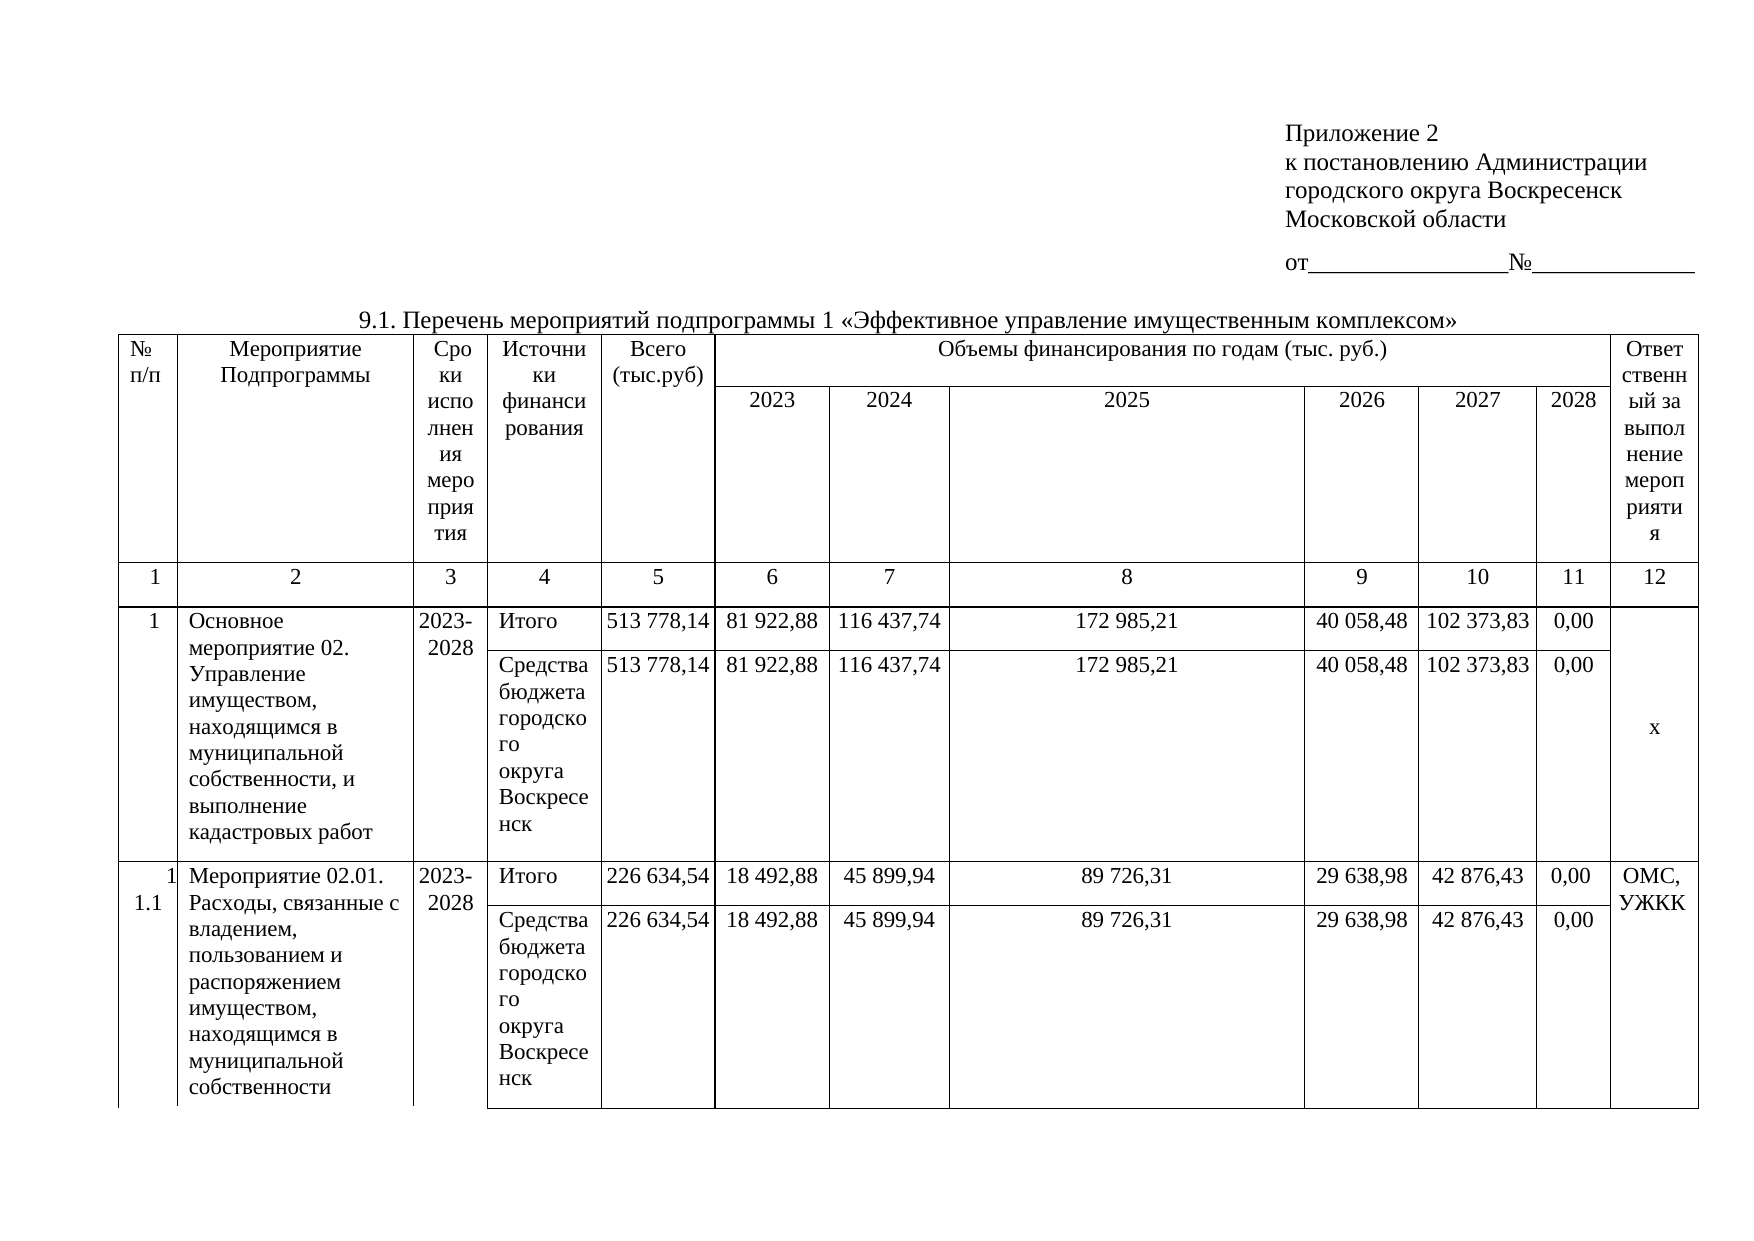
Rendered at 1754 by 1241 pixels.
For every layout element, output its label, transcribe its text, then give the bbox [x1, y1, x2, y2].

table_cell 116 437,74 [830, 651, 949, 861]
table_cell 29 638,98 [1305, 862, 1418, 905]
table_header Сроки исполнения мероприятия [414, 335, 487, 562]
table_cell 8 [950, 563, 1304, 606]
table_header Объемы финансирования по годам (тыс. руб.) [716, 335, 1610, 386]
table_header Всего (тыс.руб) [602, 335, 714, 562]
text к постановлению Администрации [118, 147, 1698, 176]
text Приложение 2 [118, 118, 1698, 147]
table_cell 2 [178, 563, 413, 606]
table_cell 11.1 [119, 862, 177, 1107]
table_cell 0,00 [1537, 906, 1610, 1107]
table_cell 7 [830, 563, 949, 606]
table_cell 1 [119, 563, 177, 606]
table_cell 2023-2028 [414, 862, 487, 1107]
table_cell 226 634,54 [602, 906, 714, 1107]
table_cell 102 373,83 [1419, 651, 1536, 861]
table_cell 42 876,43 [1419, 906, 1536, 1107]
table_cell 89 726,31 [950, 862, 1304, 905]
table_cell 172 985,21 [950, 651, 1304, 861]
table_cell 6 [716, 563, 829, 606]
table_cell ОМС, УЖКК [1611, 862, 1698, 1107]
table_cell 116 437,74 [830, 608, 949, 650]
table_cell 18 492,88 [716, 906, 829, 1107]
table_cell 29 638,98 [1305, 906, 1418, 1107]
table_cell 45 899,94 [830, 862, 949, 905]
table_cell 172 985,21 [950, 608, 1304, 650]
table_cell 81 922,88 [716, 651, 829, 861]
table_cell 5 [602, 563, 714, 606]
table_cell 89 726,31 [950, 906, 1304, 1107]
table_cell 1 [119, 608, 177, 861]
table_cell Итого [488, 608, 601, 650]
table_cell 3 [414, 563, 487, 606]
table_cell 2027 [1419, 387, 1536, 562]
table_cell 10 [1419, 563, 1536, 606]
table_cell 0,00 [1537, 608, 1610, 650]
table_cell 9 [1305, 563, 1418, 606]
table_cell 2025 [950, 387, 1304, 562]
table_cell 45 899,94 [830, 906, 949, 1107]
table_header Ответственный за выполнение мероприятия [1611, 335, 1698, 562]
table_header Источники финансирования [488, 335, 601, 562]
table_cell Основное мероприятие 02. Управление имуществом, находящимся в муниципальной собственности, и выполнение кадастровых работ [178, 608, 413, 861]
table_cell 513 778,14 [602, 651, 714, 861]
text городского округа Воскресенск [118, 176, 1698, 204]
table_cell 513 778,14 [602, 608, 714, 650]
text от________________№_____________ [118, 247, 1698, 276]
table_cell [488, 906, 601, 1107]
table_cell 226 634,54 [602, 862, 714, 905]
table_cell 12 [1611, 563, 1698, 606]
table_cell 40 058,48 [1305, 608, 1418, 650]
table_cell 102 373,83 [1419, 608, 1536, 650]
table_cell 42 876,43 [1419, 862, 1536, 905]
table_cell 2023-2028 [414, 608, 487, 861]
table_cell 81 922,88 [716, 608, 829, 650]
table_cell Средства бюджета городского округа Воскресенск [488, 651, 601, 861]
table_header Мероприятие Подпрограммы [178, 335, 413, 562]
table_cell Итого [488, 862, 601, 905]
table_cell 2028 [1537, 387, 1610, 562]
text Московской области [118, 204, 1698, 233]
table_cell 40 058,48 [1305, 651, 1418, 861]
table_cell 4 [488, 563, 601, 606]
table_header № п/п [119, 335, 177, 562]
text 9.1. Перечень мероприятий подпрограммы 1 «Эффективное управление имущественным комплексом» [118, 305, 1698, 334]
table_cell 2026 [1305, 387, 1418, 562]
table_cell 11 [1537, 563, 1610, 606]
table_cell 18 492,88 [716, 862, 829, 905]
table_cell х [1611, 608, 1698, 861]
table_cell 2023 [716, 387, 829, 562]
table_cell 0,00 [1537, 651, 1610, 861]
table_cell 0,00 [1537, 862, 1610, 905]
table_cell 2024 [830, 387, 949, 562]
table_cell Мероприятие 02.01. Расходы, связанные с владением, пользованием и распоряжением имуществом, находящимся в муниципальной собственности муниципального образования [177, 862, 413, 1107]
